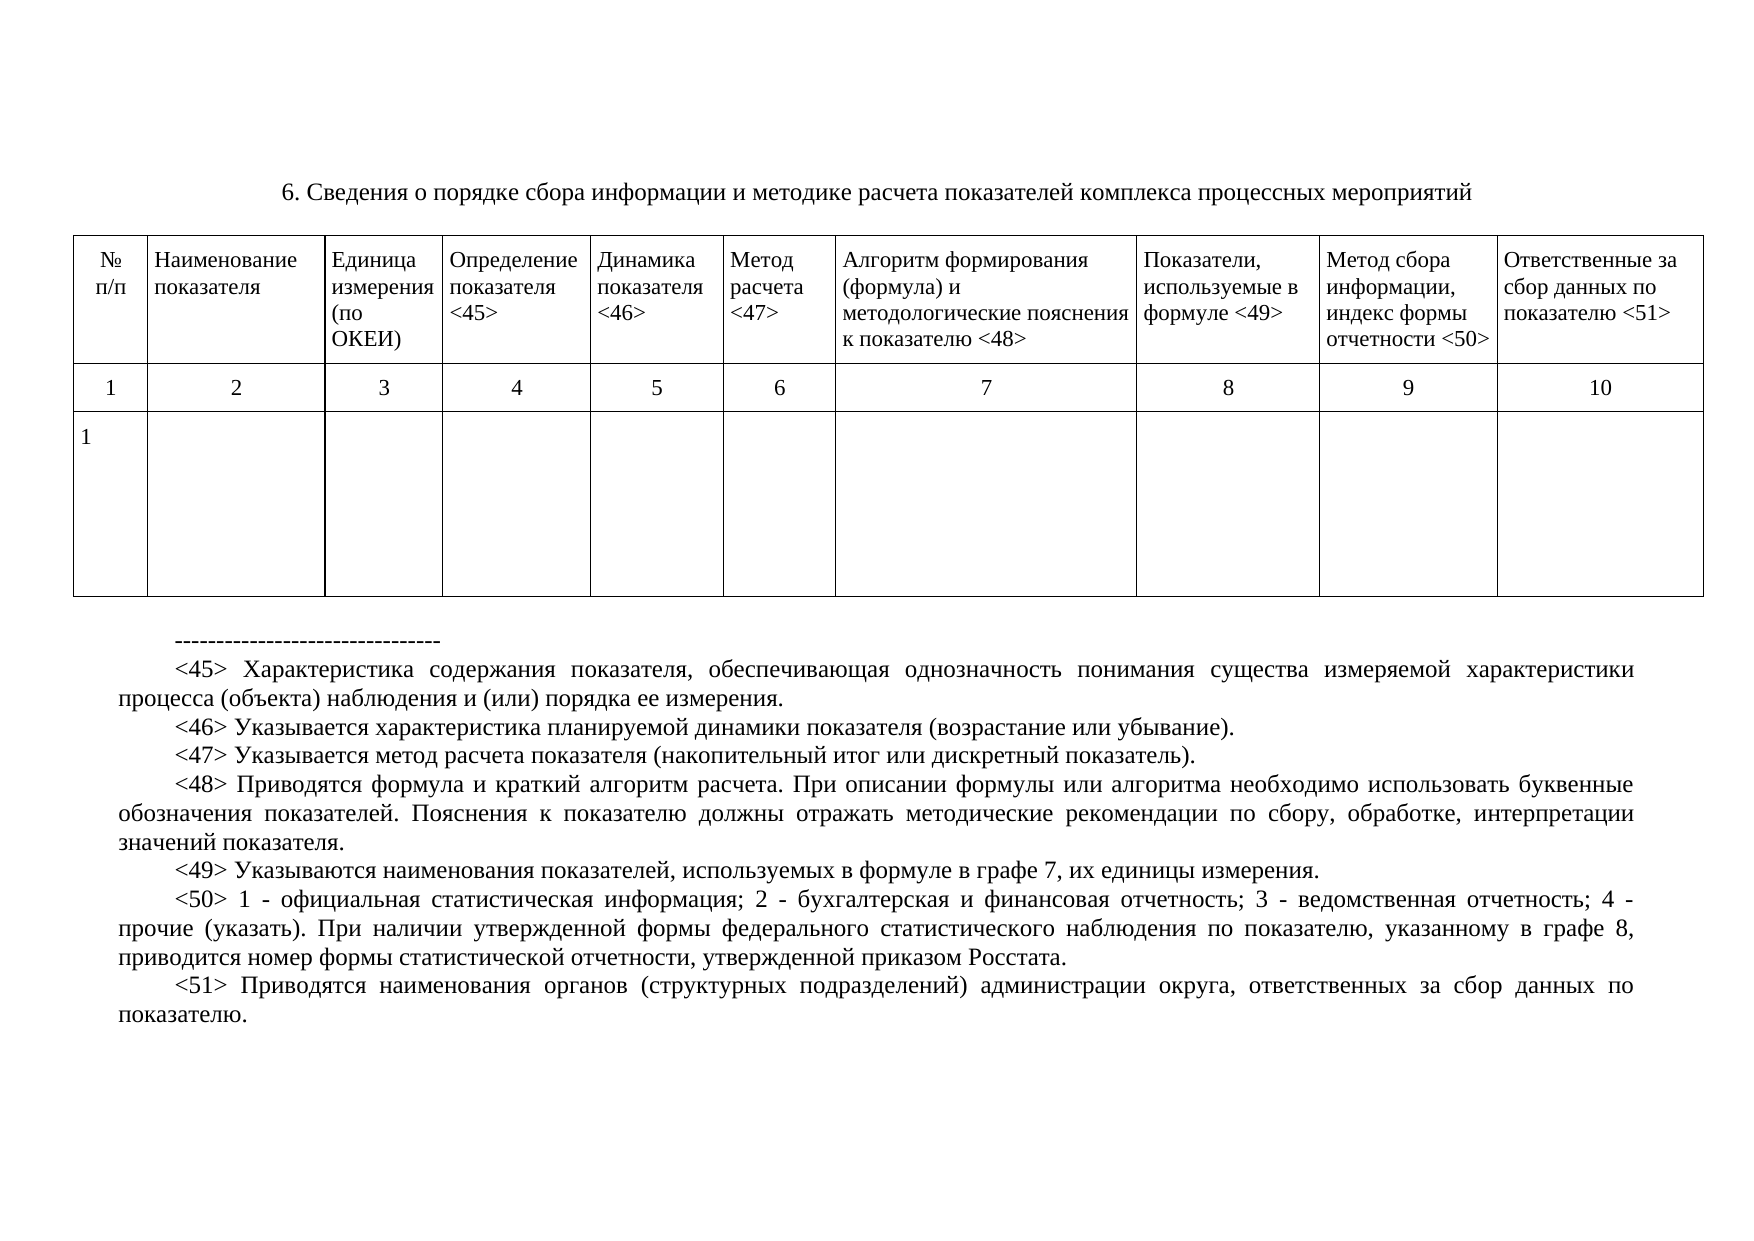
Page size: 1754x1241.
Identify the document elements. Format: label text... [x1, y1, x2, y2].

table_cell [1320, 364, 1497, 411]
text 6. Сведения о порядке сбора информации и методике расчета показателей комплекса процессных мероприятий [118, 177, 1636, 206]
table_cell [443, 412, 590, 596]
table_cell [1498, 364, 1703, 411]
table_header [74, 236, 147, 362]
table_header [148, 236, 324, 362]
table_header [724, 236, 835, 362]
text -------------------------------- [118, 625, 1636, 654]
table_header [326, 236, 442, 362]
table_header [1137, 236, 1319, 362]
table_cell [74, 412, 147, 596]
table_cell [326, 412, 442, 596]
text <49> Указываются наименования показателей, используемых в формуле в графе 7, их единицы измерения. [118, 855, 1636, 884]
text <48> Приводятся формула и краткий алгоритм расчета. При описании формулы или алгоритма необходимо использовать буквенные обозначения показателей. Пояснения к показателю должны отражать методические рекомендации по сбору, обработке, интерпретации значений показателя. [118, 769, 1636, 855]
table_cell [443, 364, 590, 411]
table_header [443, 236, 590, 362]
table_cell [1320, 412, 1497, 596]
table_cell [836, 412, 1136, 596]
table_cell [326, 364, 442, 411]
text <50> 1 - официальная статистическая информация; 2 - бухгалтерская и финансовая отчетность; 3 - ведомственная отчетность; 4 - прочие (указать). При наличии утвержденной формы федерального статистического наблюдения по показателю, указанному в графе 8, приводится номер формы статистической отчетности, утвержденной приказом Росстата. [118, 884, 1636, 970]
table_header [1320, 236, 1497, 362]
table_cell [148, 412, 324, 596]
text <46> Указывается характеристика планируемой динамики показателя (возрастание или убывание). [118, 712, 1636, 740]
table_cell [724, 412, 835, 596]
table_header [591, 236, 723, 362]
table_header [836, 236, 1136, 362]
text <45> Характеристика содержания показателя, обеспечивающая однозначность понимания существа измеряемой характеристики процесса (объекта) наблюдения и (или) порядка ее измерения. [118, 654, 1636, 712]
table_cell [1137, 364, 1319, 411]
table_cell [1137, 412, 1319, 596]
text <51> Приводятся наименования органов (структурных подразделений) администрации округа, ответственных за сбор данных по показателю. [118, 970, 1636, 1028]
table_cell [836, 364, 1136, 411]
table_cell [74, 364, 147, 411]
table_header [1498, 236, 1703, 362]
text <47> Указывается метод расчета показателя (накопительный итог или дискретный показатель). [118, 740, 1636, 769]
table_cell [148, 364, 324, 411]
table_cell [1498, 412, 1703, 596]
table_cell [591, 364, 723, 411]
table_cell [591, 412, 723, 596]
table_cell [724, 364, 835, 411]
